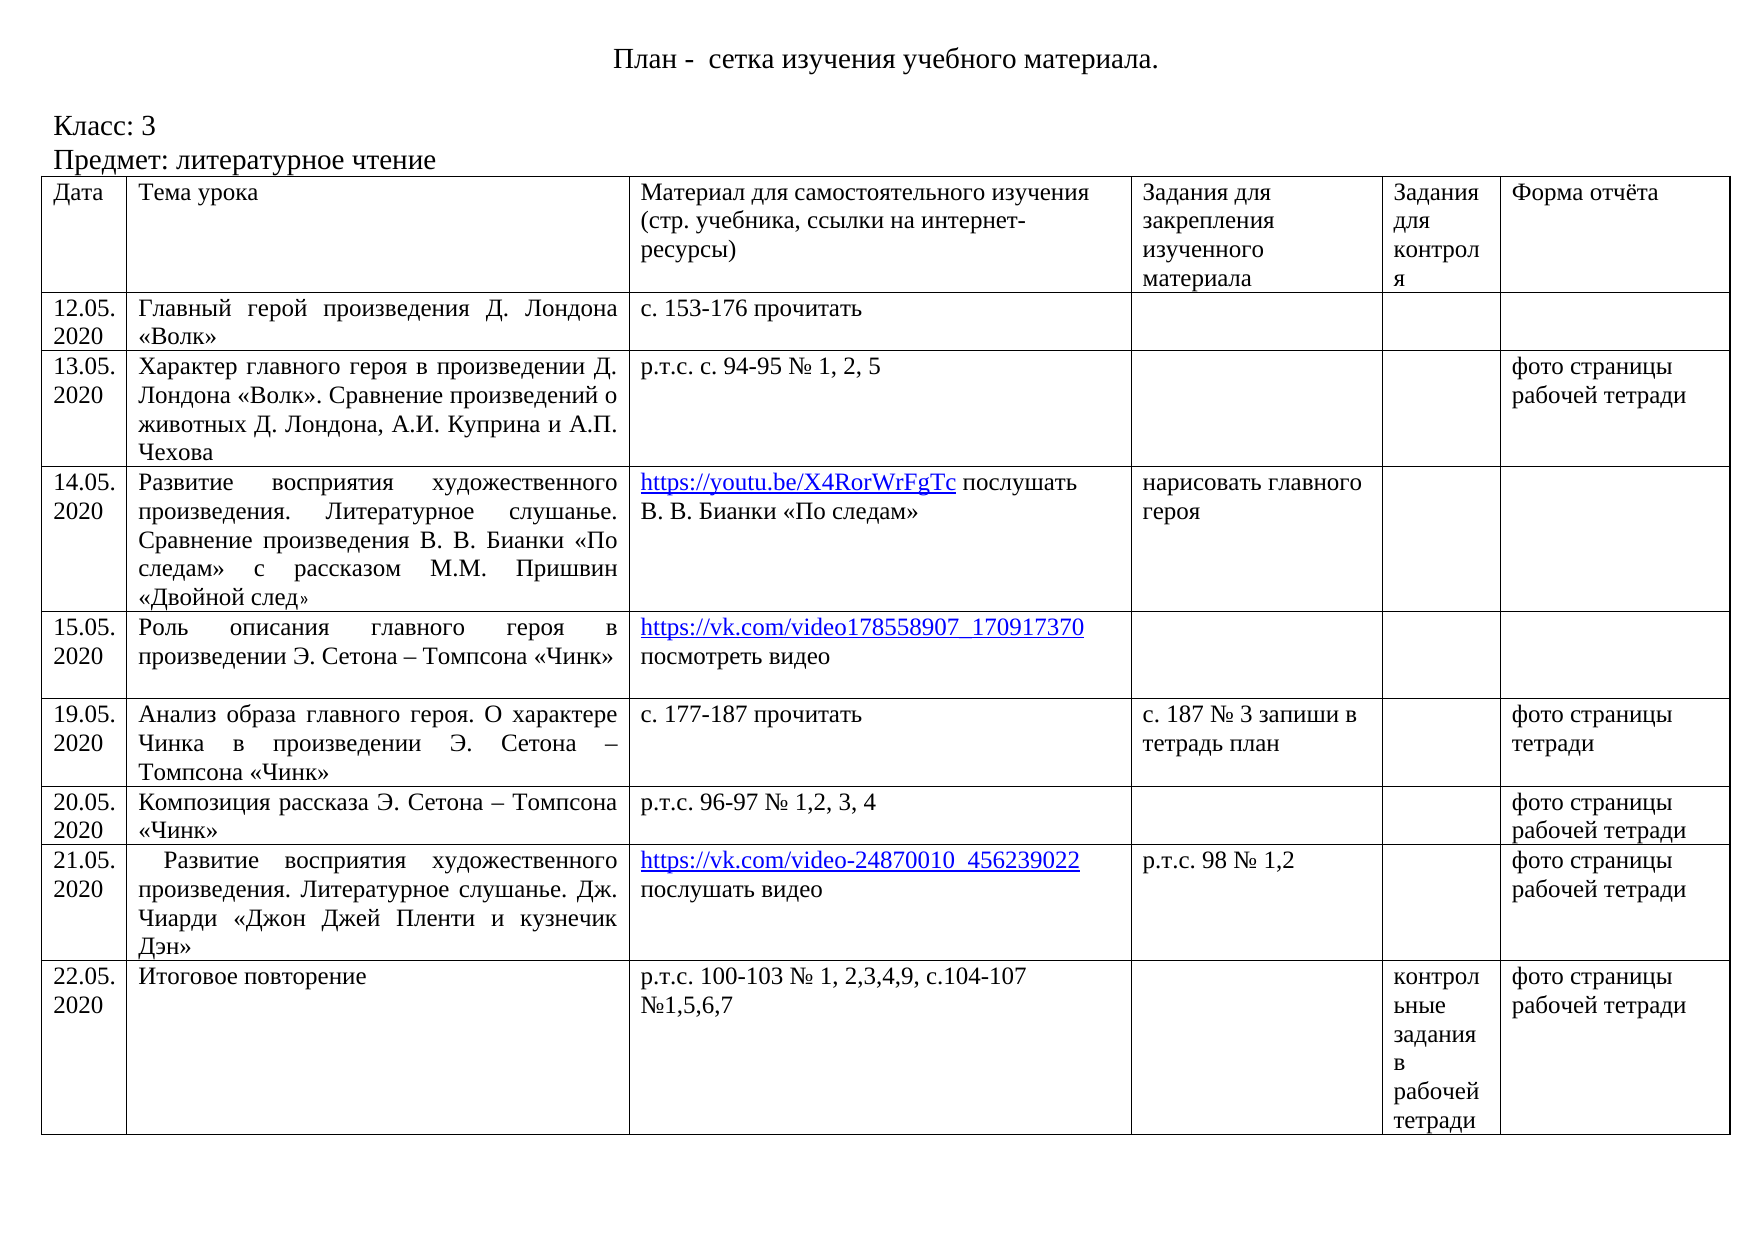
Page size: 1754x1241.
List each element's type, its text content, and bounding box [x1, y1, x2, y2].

table_cell https://vk.com/video-24870010_456239022 послушать видео [630, 845, 1131, 960]
table_cell [1383, 467, 1500, 611]
table_cell Композиция рассказа Э. Сетона – Томпсона «Чинк» [127, 787, 629, 844]
table_cell [1383, 845, 1500, 960]
table_cell фото страницы рабочей тетради [1501, 787, 1729, 844]
table_cell Развитие восприятия художественного произведения. Литературное слушанье. Сравнение произведения В. В. Бианки «По следам» с рассказом М.М. Пришвин «Двойной след» [127, 467, 629, 611]
table_cell 19.05.2020 [42, 699, 126, 786]
text Класс: 3 [53, 108, 1718, 142]
table_cell р.т.с. с. 94-95 № 1, 2, 5 [630, 351, 1131, 466]
table_header Материал для самостоятельного изучения (стр. учебника, ссылки на интернет-ресурсы) [630, 177, 1131, 292]
table_cell [1132, 612, 1382, 698]
table_cell с. 153-176 прочитать [630, 293, 1131, 350]
table_cell 15.05.2020 [42, 612, 126, 698]
table_cell [1501, 612, 1729, 698]
table_cell https://youtu.be/X4RorWrFgTc послушать В. В. Бианки «По следам» [630, 467, 1131, 611]
table_cell с. 177-187 прочитать [630, 699, 1131, 786]
table_cell [1383, 293, 1500, 350]
table_cell фото страницы рабочей тетради [1501, 961, 1729, 1134]
table_cell [1501, 467, 1729, 611]
table_cell 14.05.2020 [42, 467, 126, 611]
table_cell р.т.с. 98 № 1,2 [1132, 845, 1382, 960]
table_cell [1132, 351, 1382, 466]
table_cell [1383, 699, 1500, 786]
table_header Дата [42, 177, 126, 292]
table_cell [1132, 961, 1382, 1134]
table_cell фото страницы рабочей тетради [1501, 845, 1729, 960]
table_cell Развитие восприятия художественного произведения. Литературное слушанье. Дж. Чиарди «Джон Джей Пленти и кузнечик Дэн» [127, 845, 629, 960]
table_cell 20.05.2020 [42, 787, 126, 844]
table_cell Итоговое повторение [127, 961, 629, 1134]
table_cell р.т.с. 100-103 № 1, 2,3,4,9, с.104-107 №1,5,6,7 [630, 961, 1131, 1134]
table_header Задания для закрепления изученного материала [1132, 177, 1382, 292]
text Предмет: литературное чтение [53, 142, 1718, 176]
table_cell 12.05.2020 [42, 293, 126, 350]
table_header Тема урока [127, 177, 629, 292]
table_cell [1383, 787, 1500, 844]
table_cell [1501, 293, 1729, 350]
table_cell Анализ образа главного героя. О характере Чинка в произведении Э. Сетона – Томпсона «Чинк» [127, 699, 629, 786]
table_header Форма отчёта [1501, 177, 1729, 292]
table_cell 22.05.2020 [42, 961, 126, 1134]
table_cell нарисовать главного героя [1132, 467, 1382, 611]
table_cell [1132, 293, 1382, 350]
table_cell фото страницы тетради [1501, 699, 1729, 786]
table_cell контрольные задания в рабочей тетради [1383, 961, 1500, 1134]
table_cell фото страницы рабочей тетради [1501, 351, 1729, 466]
table_cell Главный герой произведения Д. Лондона «Волк» [127, 293, 629, 350]
table_header Задания для контроля [1383, 177, 1500, 292]
table_cell 21.05.2020 [42, 845, 126, 960]
table_cell https://vk.com/video178558907_170917370 посмотреть видео [630, 612, 1131, 698]
table_cell Характер главного героя в произведении Д. Лондона «Волк». Сравнение произведений о животных Д. Лондона, А.И. Куприна и А.П. Чехова [127, 351, 629, 466]
table_cell [1132, 787, 1382, 844]
table_cell [1383, 351, 1500, 466]
table_cell р.т.с. 96-97 № 1,2, 3, 4 [630, 787, 1131, 844]
table_cell Роль описания главного героя в произведении Э. Сетона – Томпсона «Чинк» [127, 612, 629, 698]
table_cell [1383, 612, 1500, 698]
text План - сетка изучения учебного материала. [53, 41, 1718, 75]
table_cell 13.05.2020 [42, 351, 126, 466]
table_cell с. 187 № 3 запиши в тетрадь план [1132, 699, 1382, 786]
